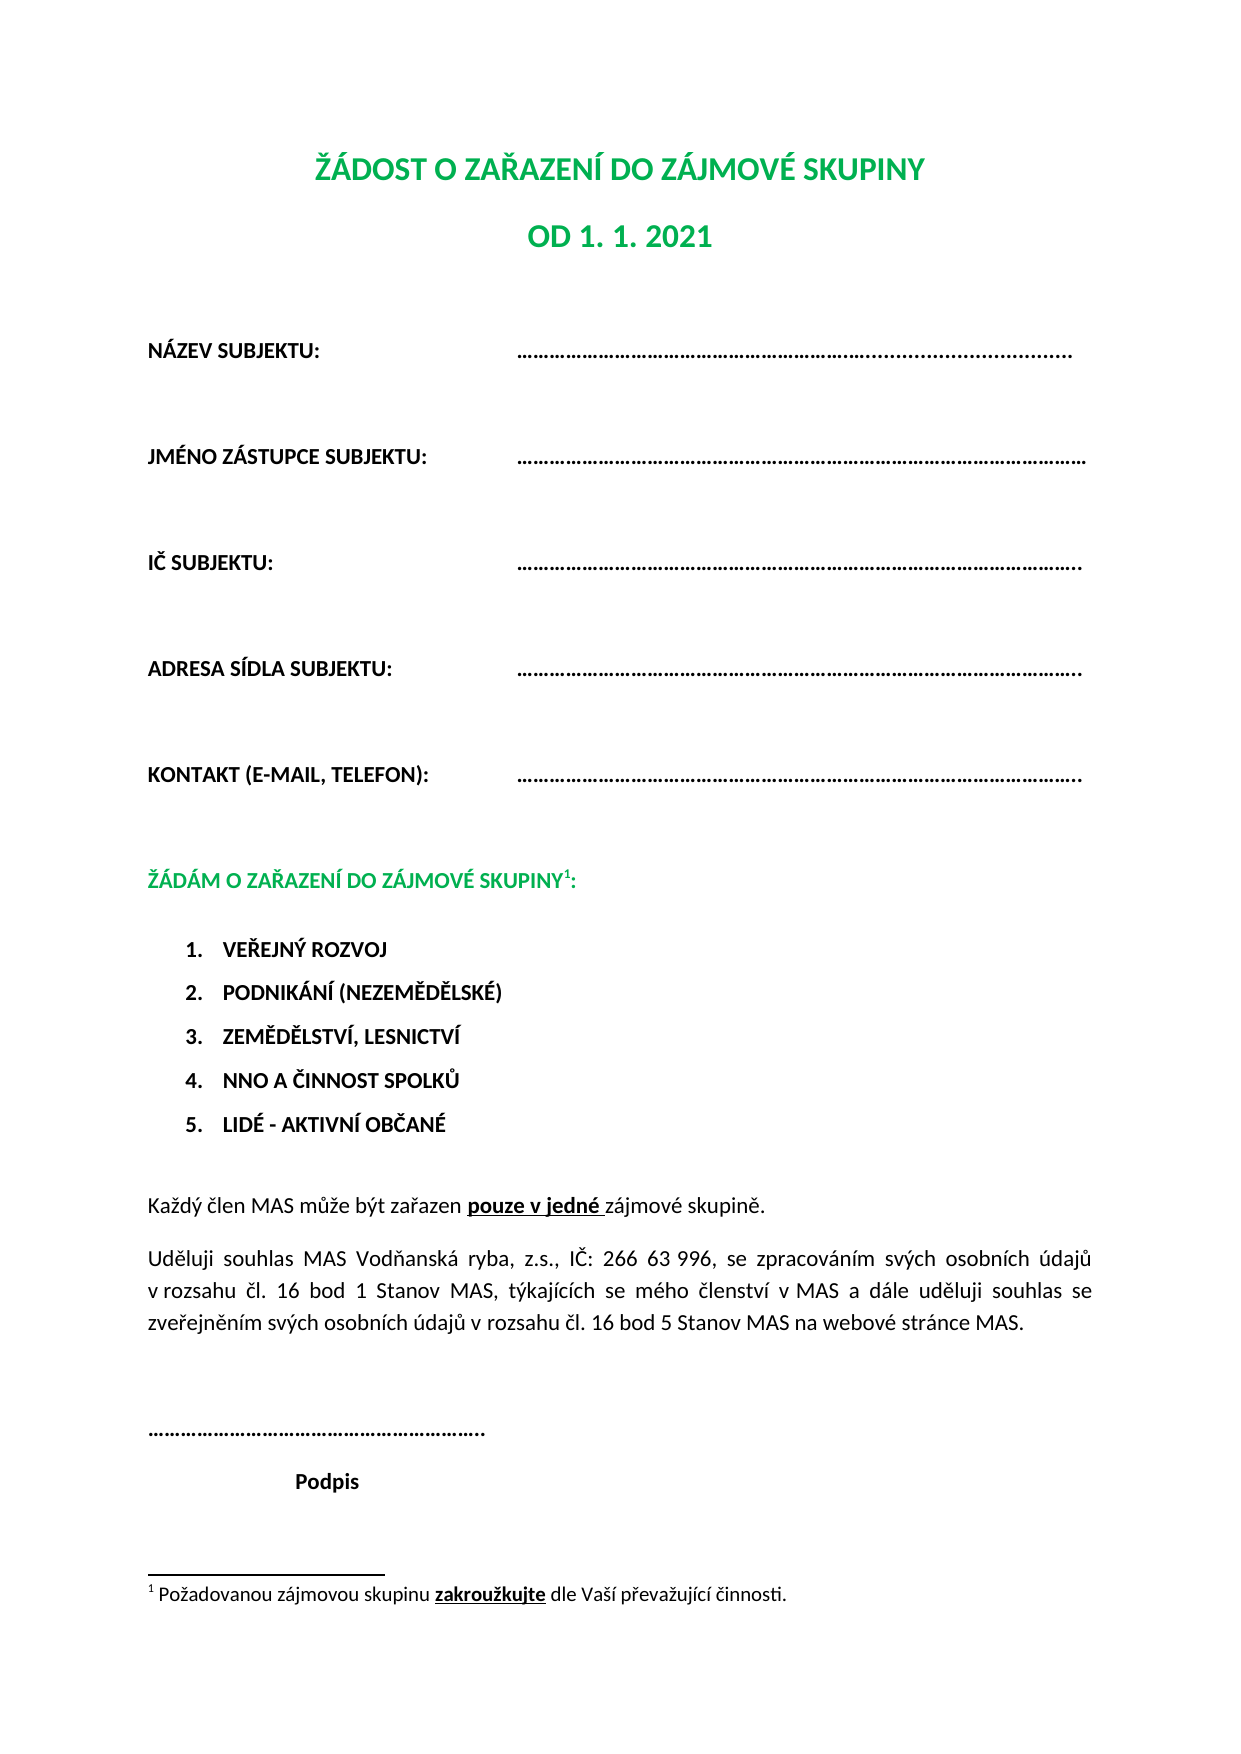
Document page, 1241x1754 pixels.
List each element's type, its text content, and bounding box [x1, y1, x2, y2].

text Žádám o zařazení do zájmové skupiny: [148, 866, 1093, 894]
list Veřejný rozvoj [185, 919, 1093, 963]
text adresa sídla subjektu: ………………………………………………………………………………………….. [148, 654, 1093, 682]
list Podnikání (nezemědělské) [185, 963, 1093, 1007]
text Podpis [221, 1467, 1093, 1495]
text Uděluji souhlas MAS Vodňanská ryba, z.s., IČ: 266 63 996, se zpracováním svých osobních údajů v rozsahu čl. 16 bod 1 Stanov MAS, týkajících se mého členství v MAS a dále uděluji souhlas se zveřejněním svých osobních údajů v rozsahu čl. 16 bod 5 Stanov MAS na webové stránce MAS. [148, 1244, 1093, 1336]
text od 1. 1. 2021 [148, 215, 1093, 256]
list NNO a činnost spolků [185, 1050, 1093, 1094]
text Každý člen MAS může být zařazen pouze v jedné zájmové skupině. [148, 1191, 1093, 1219]
text Kontakt (e-mail, telefon): ………………………………………………………………………………………….. [148, 760, 1093, 788]
text …………………………………………………….. [148, 1414, 1093, 1442]
list Zemědělství, lesnictví [185, 1007, 1093, 1050]
text Název Subjektu: …………………………………………………….….................................. [148, 336, 1093, 364]
text Žádost o zařazení do zájmové skupiny [148, 148, 1093, 188]
text IČ subjektu: ………………………………………………………………………………………….. [148, 548, 1093, 576]
list Lidé - aktivní občané [185, 1094, 1093, 1138]
text jméno zástupce subjektu: …………………………………………………………………………………………… [148, 442, 1093, 470]
